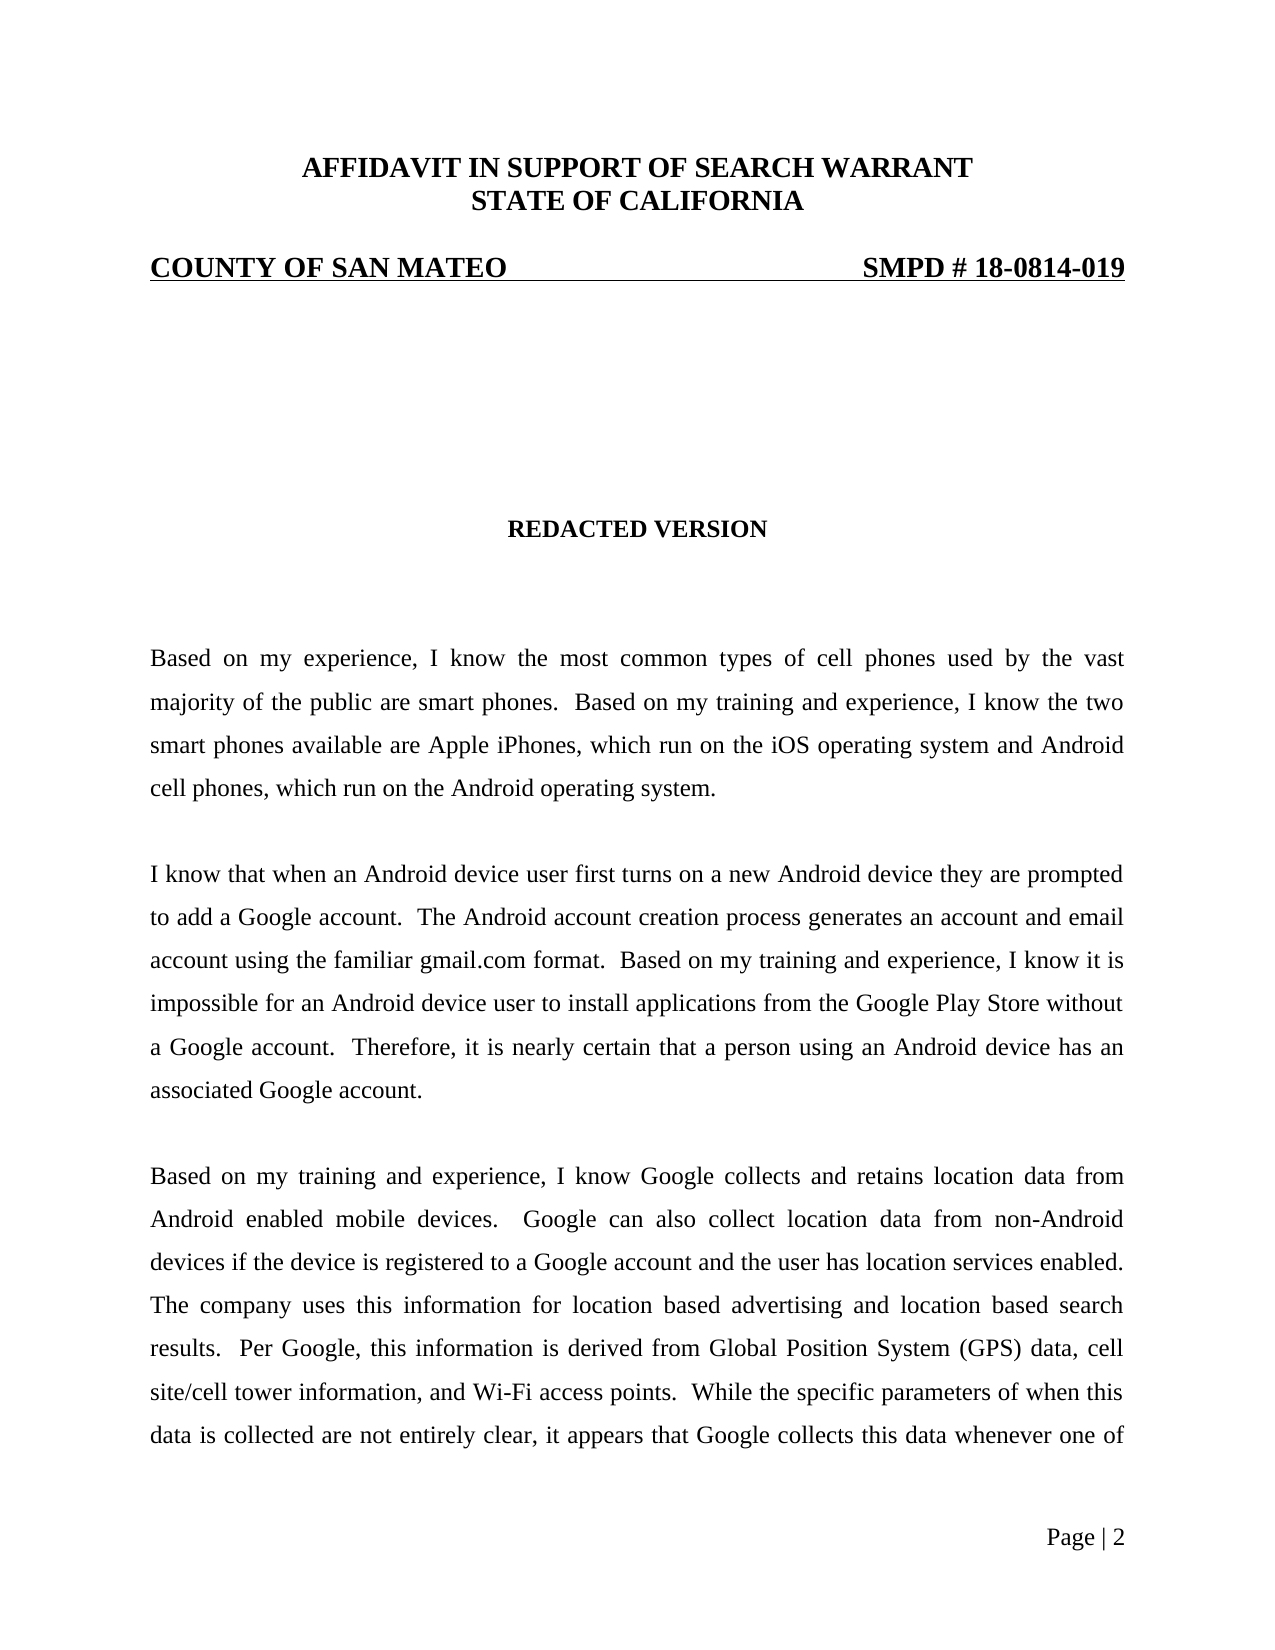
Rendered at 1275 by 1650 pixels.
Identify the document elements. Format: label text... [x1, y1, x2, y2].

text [150, 1161, 1125, 1448]
text Based on my experience, I know the most common types of cell phones used by the vast majority of the public are smart phones. Based on my training and experience, I know the two smart phones available are Apple iPhones, which run on the iOS operating system and Android cell phones, which run on the Android operating system. [150, 643, 1125, 802]
text I know that when an Android device user first turns on a new Android device they are prompted to add a Google account. The Android account creation process generates an account and email account using the familiar gmail.com format. Based on my training and experience, I know it is impossible for an Android device user to install applications from the Google Play Store without a Google account. Therefore, it is nearly certain that a person using an Android device has an associated Google account. [150, 859, 1125, 1103]
text REDACTED VERSION [150, 514, 1125, 543]
